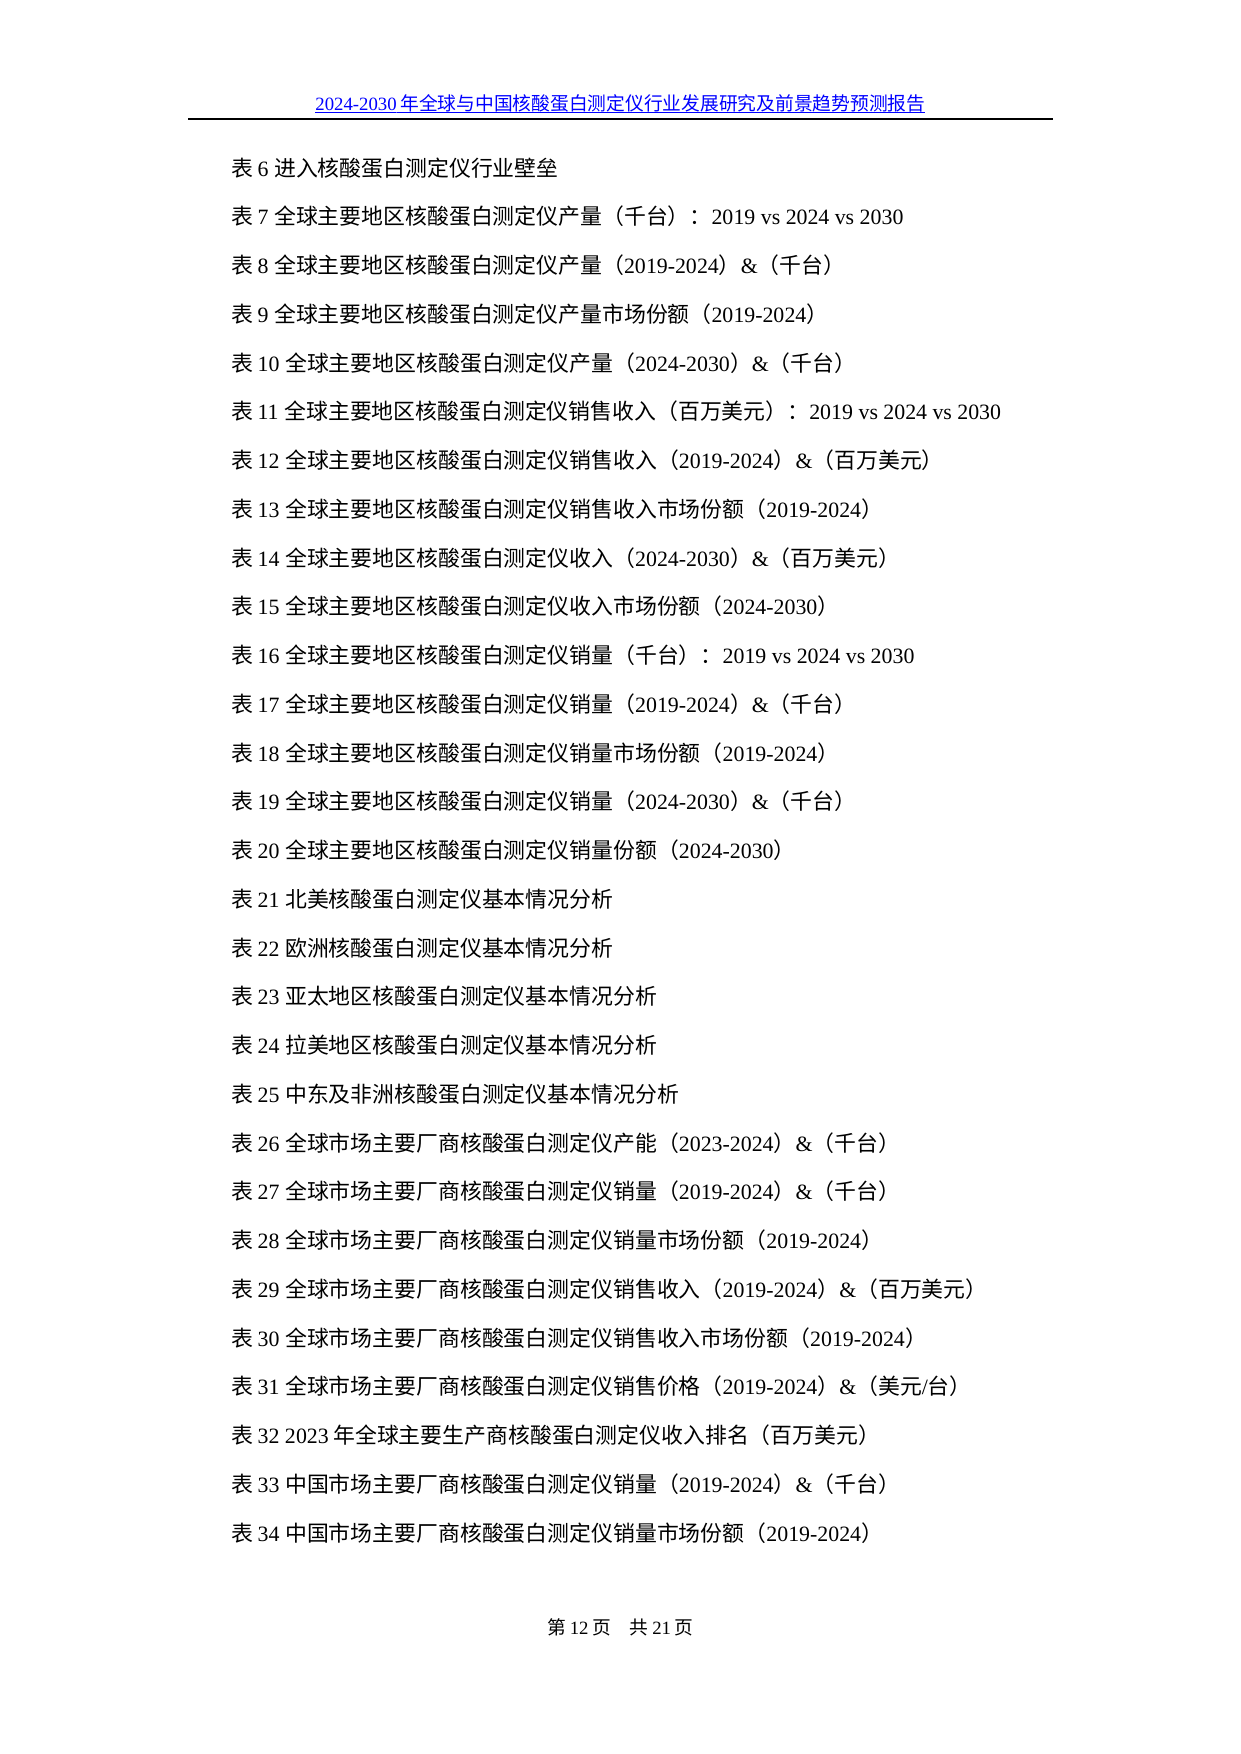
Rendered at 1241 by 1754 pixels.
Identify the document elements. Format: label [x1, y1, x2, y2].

text [187, 150, 1053, 1548]
